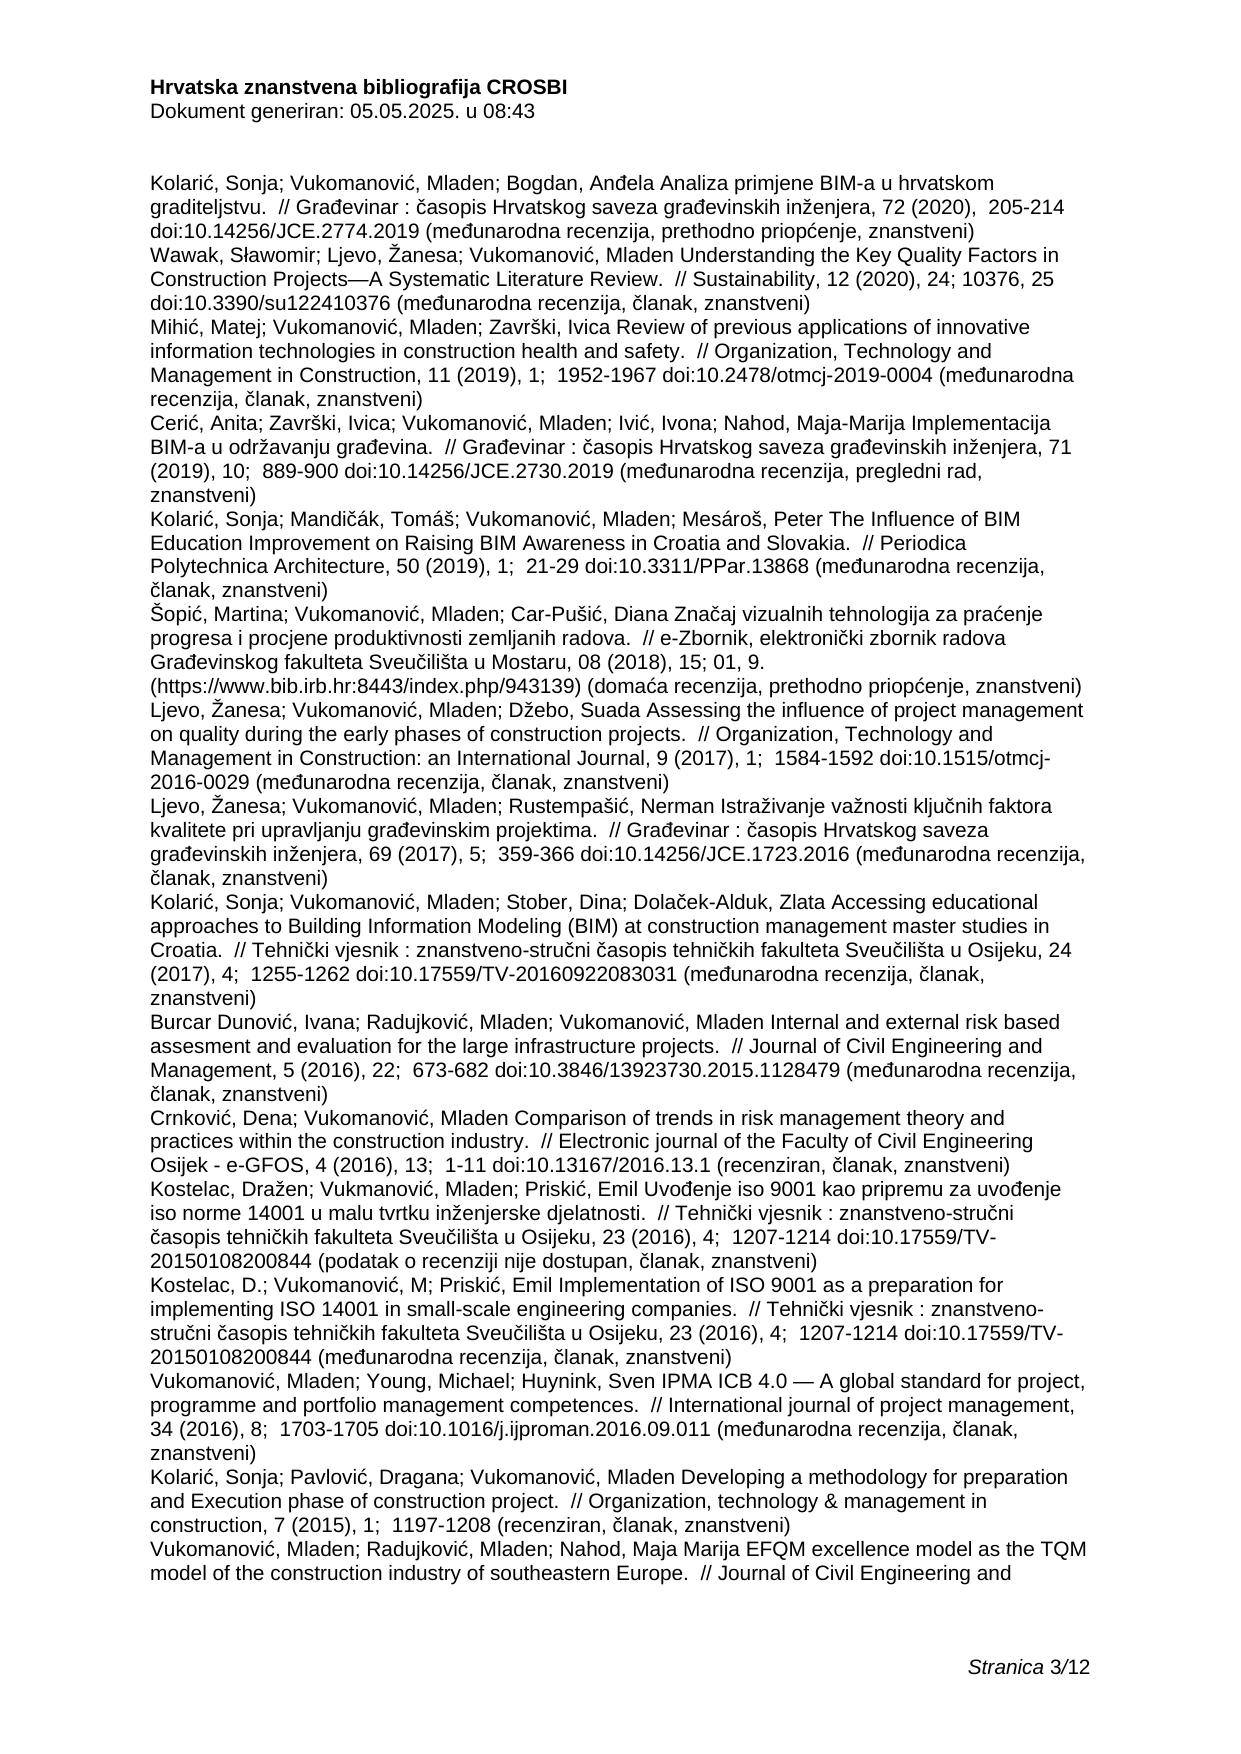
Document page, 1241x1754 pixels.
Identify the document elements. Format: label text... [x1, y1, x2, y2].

text Kostelac, D.; Vukomanović, M; Priskić, Emil [150, 1273, 1090, 1369]
text Wawak, Sławomir; Ljevo, Žanesa; Vukomanović, Mladen [150, 243, 1090, 315]
text Kolarić, Sonja; Vukomanović, Mladen; Bogdan, Anđela [150, 171, 1090, 243]
text Ljevo, Žanesa; Vukomanović, Mladen; Džebo, Suada [150, 698, 1090, 794]
text Cerić, Anita; Završki, Ivica; Vukomanović, Mladen; Ivić, Ivona; Nahod, Maja-Marija [150, 411, 1090, 506]
text Kolarić, Sonja; Vukomanović, Mladen; Stober, Dina; Dolaček-Alduk, Zlata [150, 890, 1090, 1009]
text Mihić, Matej; Vukomanović, Mladen; Završki, Ivica [150, 315, 1090, 411]
text Kolarić, Sonja; Pavlović, Dragana; Vukomanović, Mladen [150, 1465, 1090, 1537]
text Ljevo, Žanesa; Vukomanović, Mladen; Rustempašić, Nerman [150, 794, 1090, 890]
text Burcar Dunović, Ivana; Radujković, Mladen; Vukomanović, Mladen [150, 1009, 1090, 1105]
text Kolarić, Sonja; Mandičák, Tomáš; Vukomanović, Mladen; Mesároš, Peter [150, 506, 1090, 602]
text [150, 1537, 1090, 1584]
text Crnković, Dena; Vukomanović, Mladen [150, 1105, 1090, 1177]
text Vukomanović, Mladen; Young, Michael; Huynink, Sven [150, 1369, 1090, 1465]
text Šopić, Martina; Vukomanović, Mladen; Car-Pušić, Diana [150, 602, 1090, 698]
text Kostelac, Dražen; Vukmanović, Mladen; Priskić, Emil [150, 1177, 1090, 1273]
